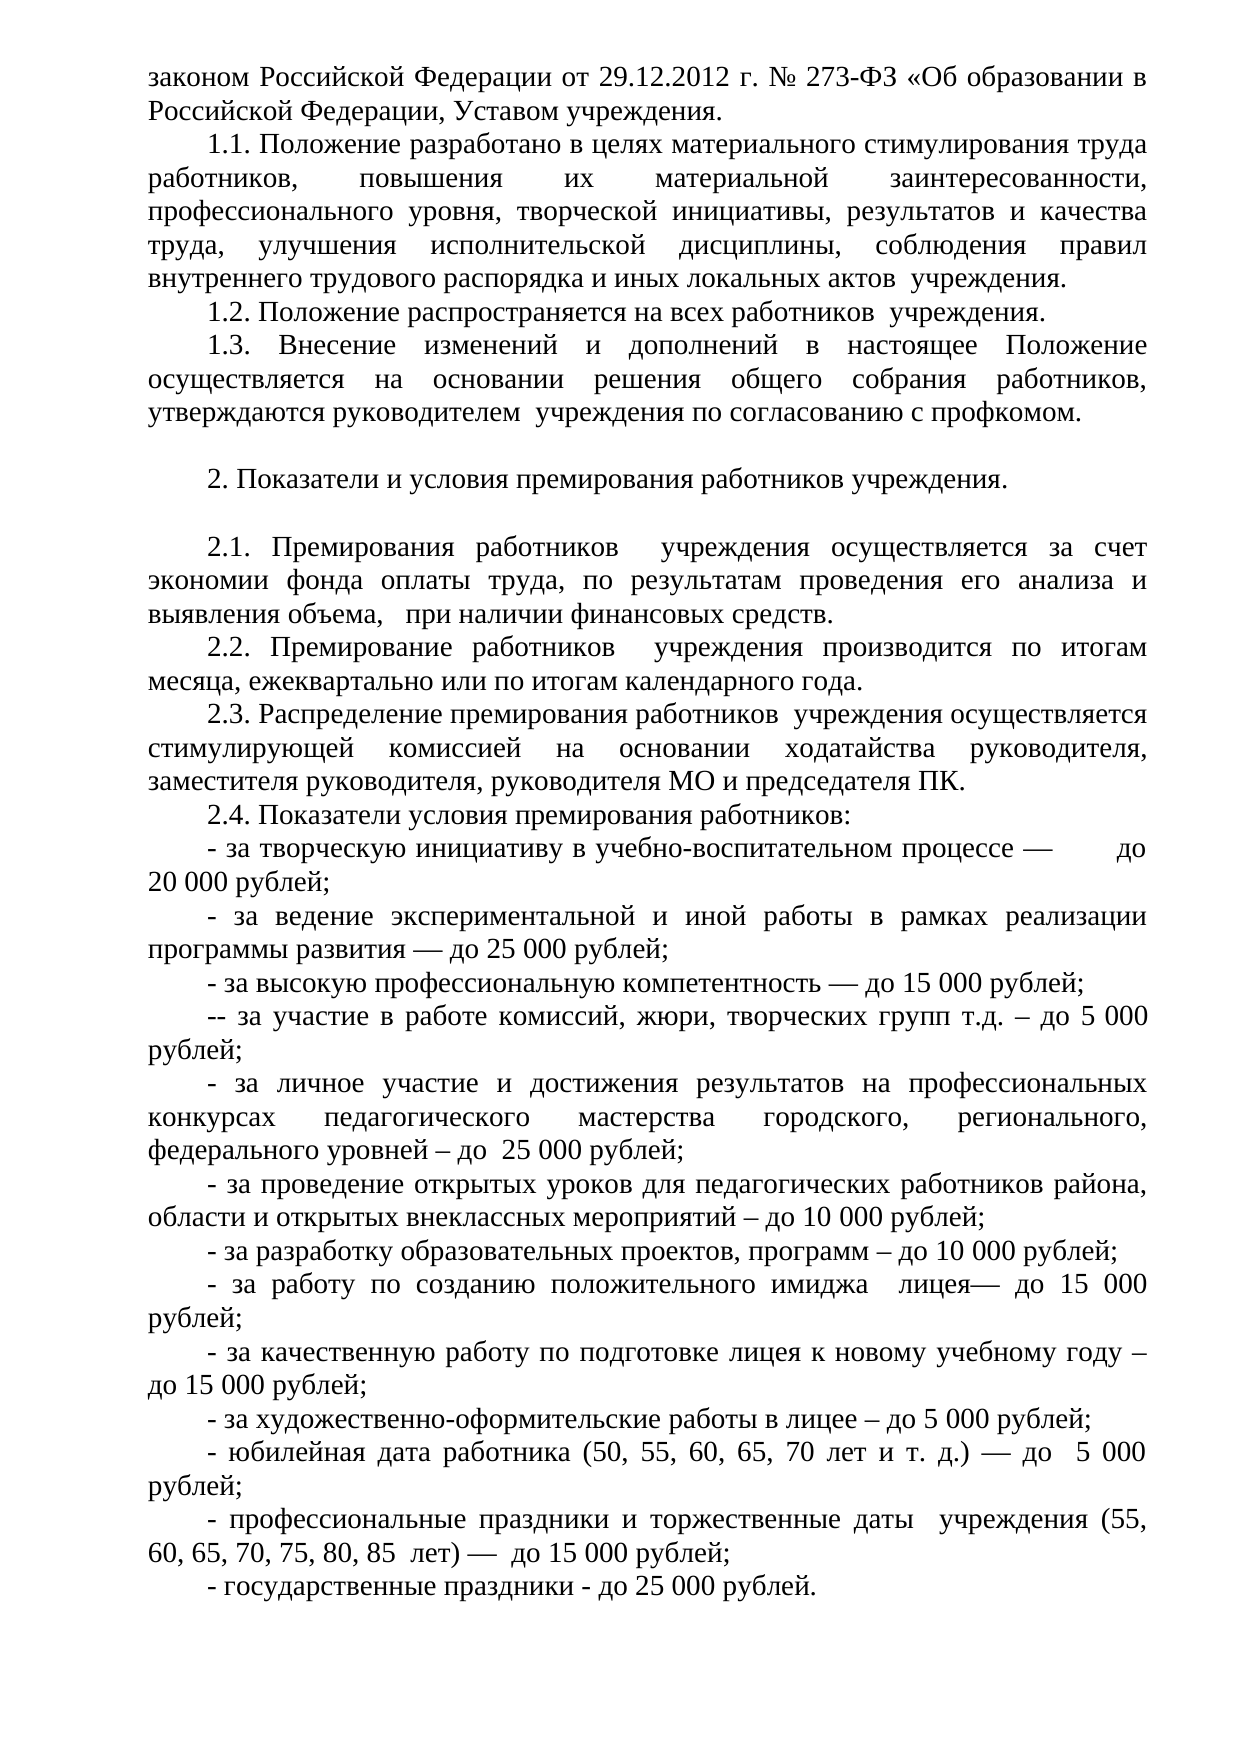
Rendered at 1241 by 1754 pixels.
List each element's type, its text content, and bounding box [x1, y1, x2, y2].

text 2.2. Премирование работников учреждения производится по итогам месяца, ежеквартально или по итогам календарного года. [148, 629, 1148, 696]
text 1.1. Положение разработано в целях материального стимулирования труда работников, повышения их материальной заинтересованности, профессионального уровня, творческой инициативы, результатов и качества труда, улучшения исполнительской дисциплины, соблюдения правил внутреннего трудового распорядка и иных локальных актов учреждения. [148, 126, 1148, 294]
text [148, 59, 1148, 126]
text - государственные праздники - до 25 000 рублей. [148, 1568, 1148, 1602]
text - за творческую инициативу в учебно-воспитательном процессе — до 20 000 рублей; [148, 831, 1148, 898]
text - за разработку образовательных проектов, программ – до 10 000 рублей; [148, 1233, 1148, 1267]
text 2.4. Показатели условия премирования работников: [148, 797, 1148, 831]
text - за качественную работу по подготовке лицея к новому учебному году – до 15 000 рублей; [148, 1334, 1148, 1401]
text 2. Показатели и условия премирования работников учреждения. [148, 462, 1148, 495]
text - юбилейная дата работника (50, 55, 60, 65, 70 лет и т. д.) — до 5 000 рублей; [148, 1434, 1148, 1501]
text - за художественно-оформительские работы в лицее – до 5 000 рублей; [148, 1401, 1148, 1434]
text - за личное участие и достижения результатов на профессиональных конкурсах педагогического мастерства городского, регионального, федерального уровней – до 25 000 рублей; [148, 1065, 1148, 1166]
text 2.1. Премирования работников учреждения осуществляется за счет экономии фонда оплаты труда, по результатам проведения его анализа и выявления объема, при наличии финансовых средств. [148, 529, 1148, 629]
text 1.2. Положение распространяется на всех работников учреждения. [148, 294, 1148, 327]
text - за проведение открытых уроков для педагогических работников района, области и открытых внеклассных мероприятий – до 10 000 рублей; [148, 1166, 1148, 1233]
text - за работу по созданию положительного имиджа лицея— до 15 000 рублей; [148, 1267, 1148, 1334]
text - за ведение экспериментальной и иной работы в рамках реализации программы развития — до 25 000 рублей; [148, 898, 1148, 965]
text - за высокую профессиональную компетентность — до 15 000 рублей; [148, 965, 1148, 998]
text - профессиональные праздники и торжественные даты учреждения (55, 60, 65, 70, 75, 80, 85 лет) — до 15 000 рублей; [148, 1501, 1148, 1568]
text 1.3. Внесение изменений и дополнений в настоящее Положение осуществляется на основании решения общего собрания работников, утверждаются руководителем учреждения по согласованию с профкомом. [148, 327, 1148, 428]
text -- за участие в работе комиссий, жюри, творческих групп т.д. – до 5 000 рублей; [148, 998, 1148, 1065]
text 2.3. Распределение премирования работников учреждения осуществляется стимулирующей комиссией на основании ходатайства руководителя, заместителя руководителя, руководителя МО и председателя ПК. [148, 696, 1148, 797]
